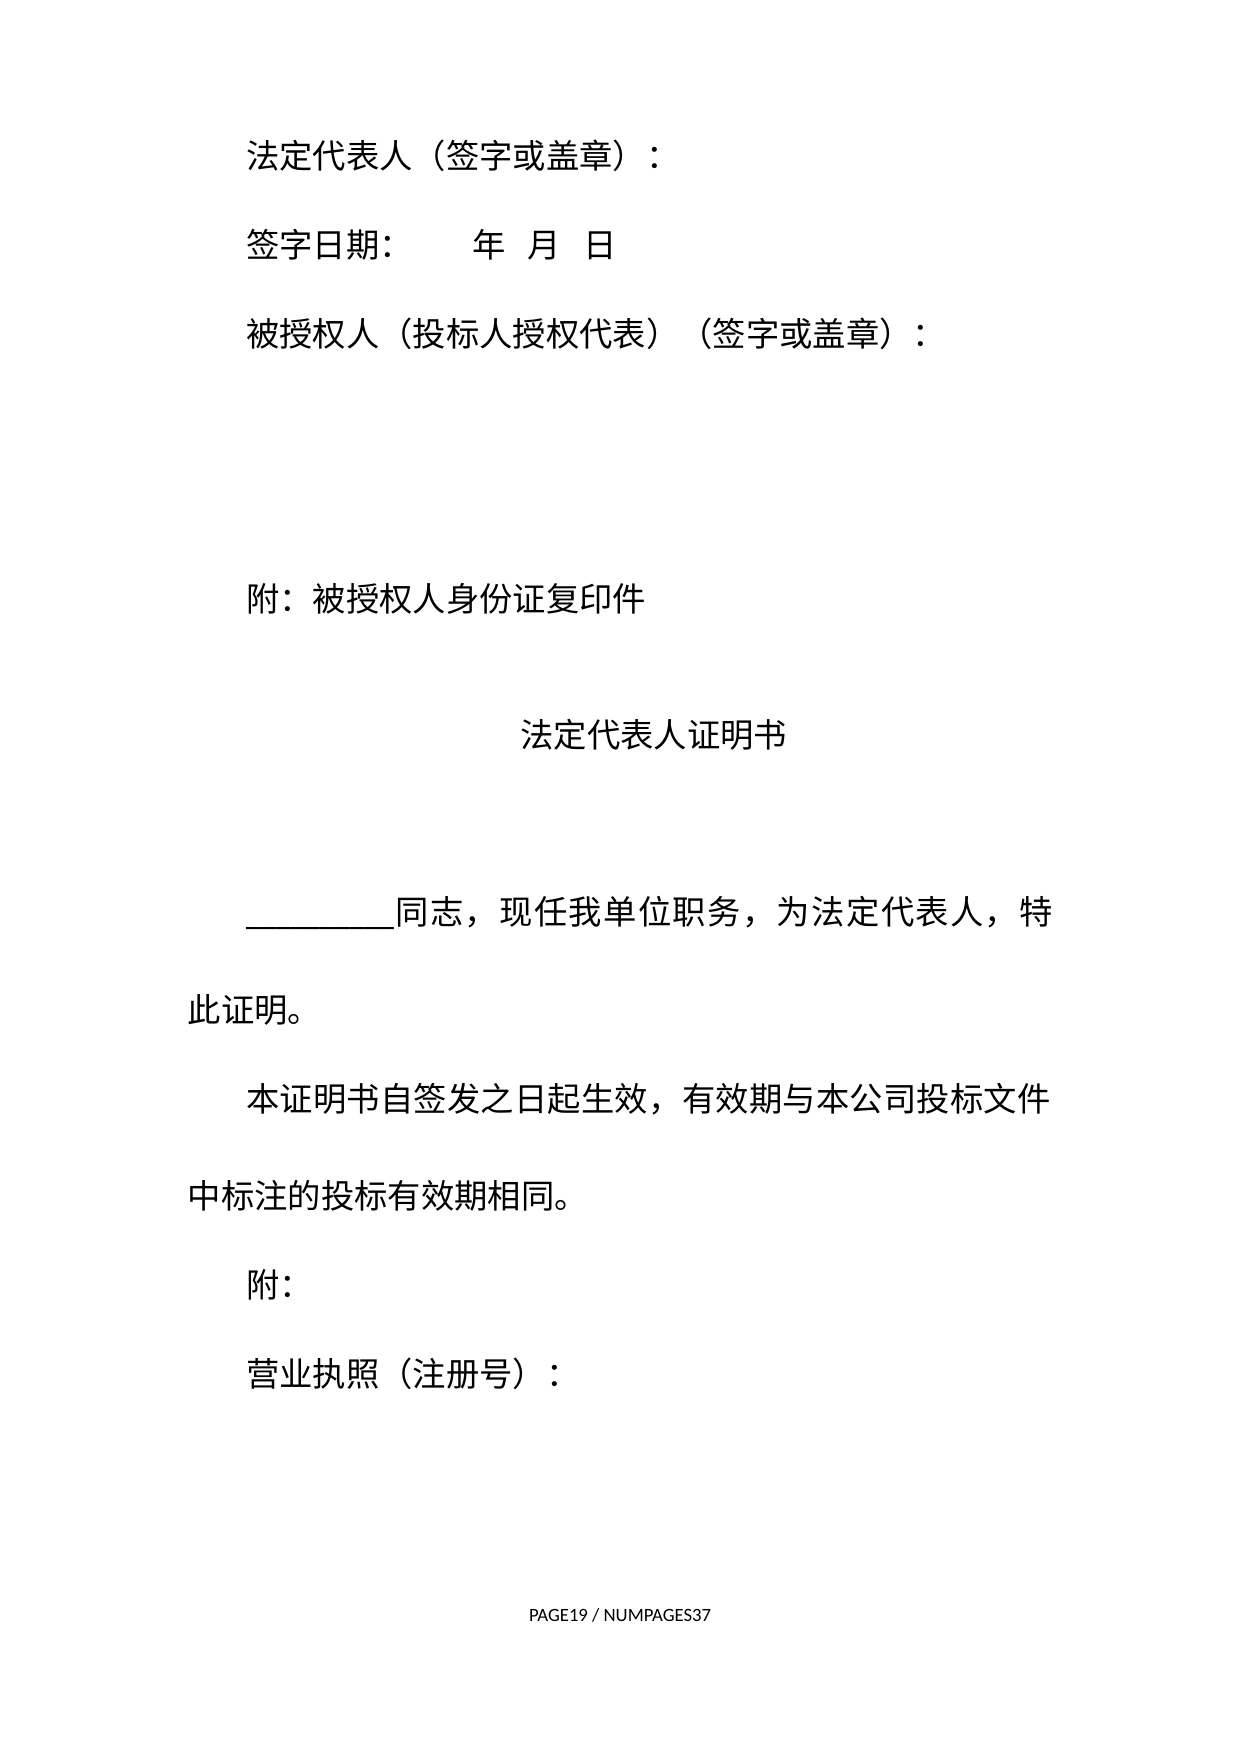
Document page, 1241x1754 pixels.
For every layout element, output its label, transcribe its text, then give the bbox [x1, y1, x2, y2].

text 营业执照（注册号）： [187, 1340, 1053, 1405]
text __________同志，现任我单位职务，为法定代表人，特此证明。 [187, 877, 1053, 1040]
text 附：被授权人身份证复印件 [187, 564, 1053, 629]
text 法定代表人证明书 [187, 701, 1053, 766]
text 被授权人（投标人授权代表）（签字或盖章）： [187, 300, 1053, 365]
text 附： [187, 1251, 1053, 1316]
text 签字日期： 年 月 日 [187, 211, 1053, 276]
text 法定代表人（签字或盖章）： [187, 122, 1053, 187]
text 本证明书自签发之日起生效，有效期与本公司投标文件中标注的投标有效期相同。 [187, 1064, 1053, 1227]
